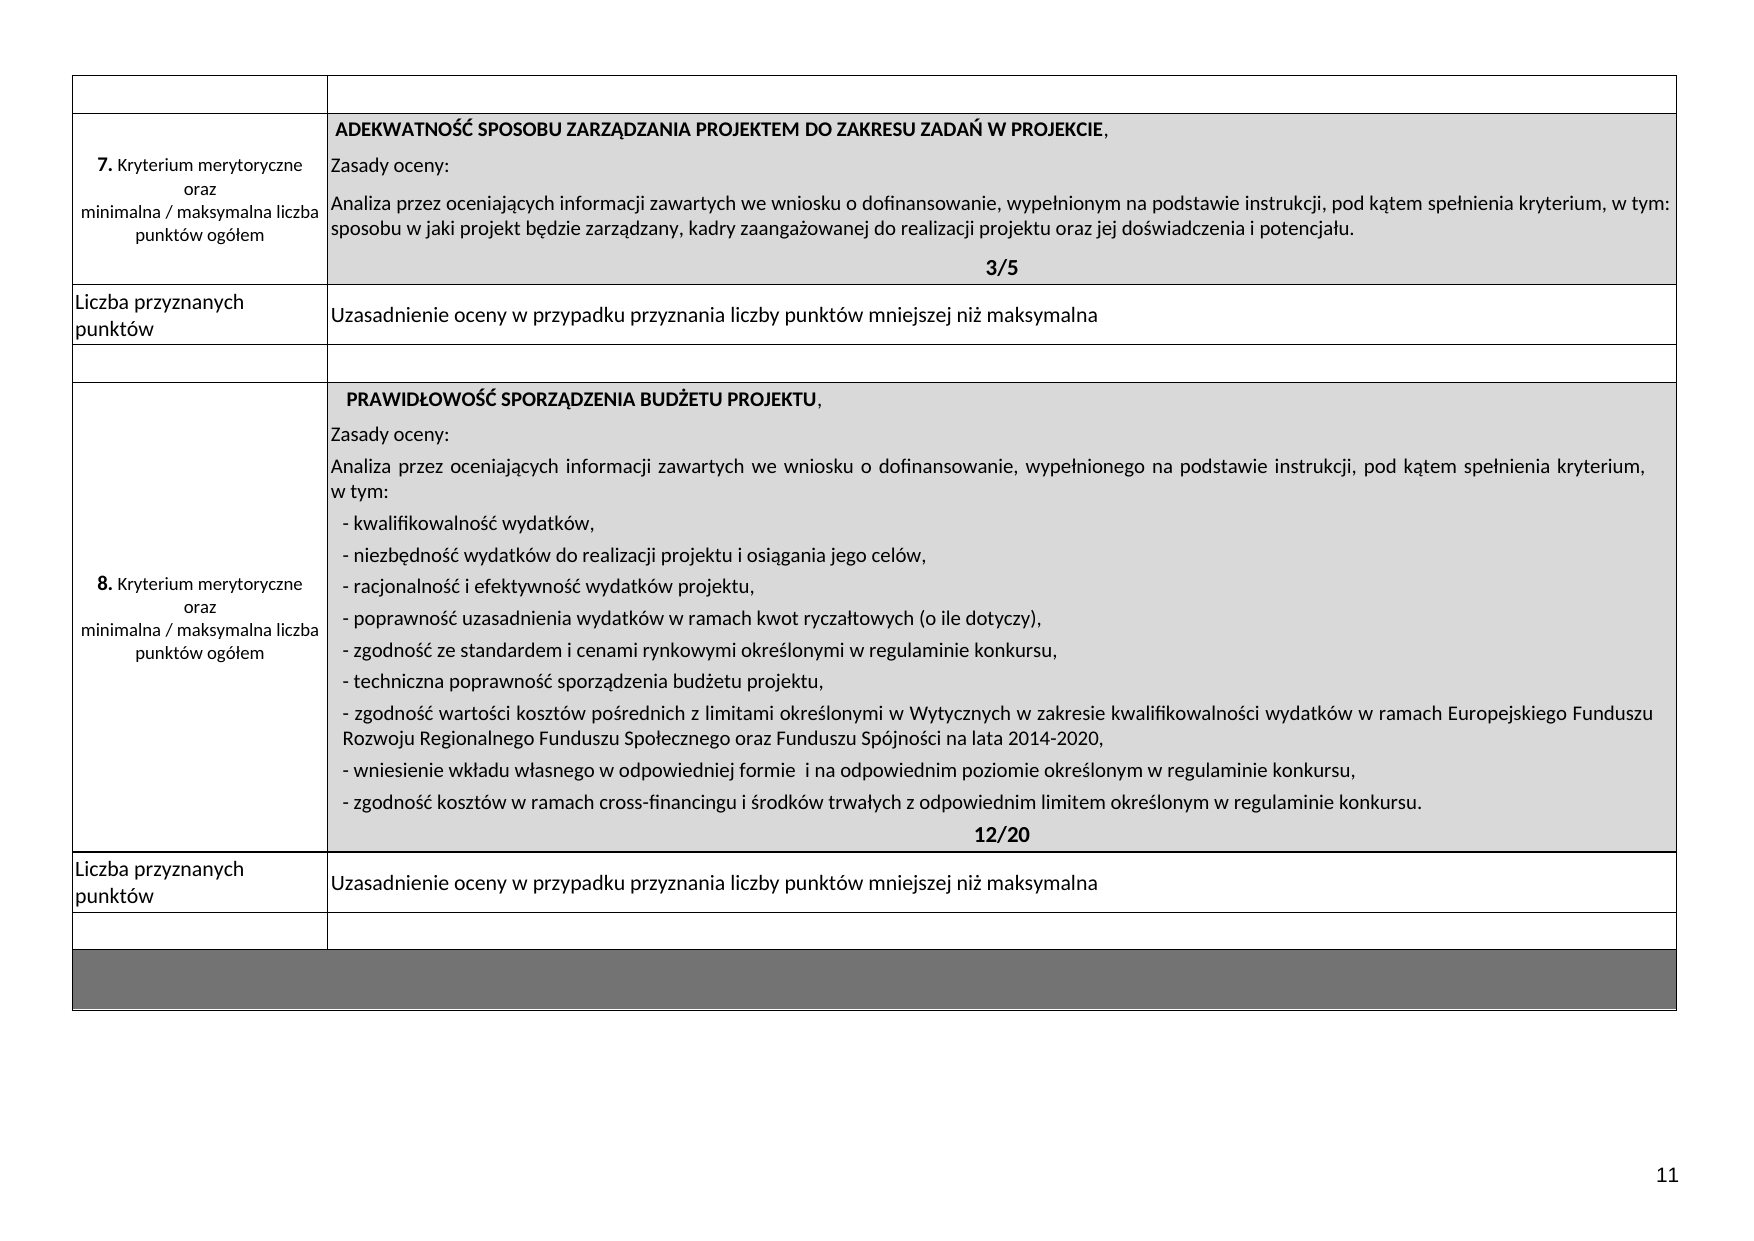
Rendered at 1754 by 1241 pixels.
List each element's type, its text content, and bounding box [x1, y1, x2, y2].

table_cell [328, 913, 1676, 949]
table_cell 8. Kryterium merytoryczne oraz minimalna / maksymalna liczba punktów ogółem [73, 383, 327, 851]
table_cell Uzasadnienie oceny w przypadku przyznania liczby punktów mniejszej niż maksymalna [328, 285, 1676, 344]
table_cell [73, 345, 327, 382]
table_cell 7. Kryterium merytoryczne oraz minimalna / maksymalna liczba punktów ogółem [73, 114, 327, 284]
table_cell Uzasadnienie oceny w przypadku przyznania liczby punktów mniejszej niż maksymalna [328, 853, 1676, 912]
table_cell ADEKWATNOŚĆ SPOSOBU ZARZĄDZANIA PROJEKTEM DO ZAKRESU ZADAŃ W PROJEKCIE, Zasady oceny: Analiza przez oceniających informacji zawartych we wniosku o dofinansowanie, wypełnionym na podstawie instrukcji, pod kątem spełnienia kryterium, w tym: sposobu w jaki projekt będzie zarządzany, kadry zaangażowanej do realizacji projektu oraz jej doświadczenia i potencjału. 3/5 [328, 114, 1676, 284]
table_cell [328, 345, 1676, 382]
table_cell [73, 913, 327, 949]
table_cell Liczba przyznanych punktów [73, 853, 327, 912]
table_cell Liczba przyznanych punktów [73, 285, 327, 344]
table_cell [328, 76, 1676, 112]
table_cell PRAWIDŁOWOŚĆ SPORZĄDZENIA BUDŻETU PROJEKTU, Zasady oceny: Analiza przez oceniających informacji zawartych we wniosku o dofinansowanie, wypełnionego na podstawie instrukcji, pod kątem spełnienia kryterium, w tym: - kwalifikowalność wydatków, - niezbędność wydatków do realizacji projektu i osiągania jego celów, - racjonalność i efektywność wydatków projektu, - poprawność uzasadnienia wydatków w ramach kwot ryczałtowych (o ile dotyczy), - zgodność ze standardem i cenami rynkowymi określonymi w regulaminie konkursu, - techniczna poprawność sporządzenia budżetu projektu, - zgodność wartości kosztów pośrednich z limitami określonymi w Wytycznych w zakresie kwalifikowalności wydatków w ramach Europejskiego Funduszu Rozwoju Regionalnego Funduszu Społecznego oraz Funduszu Spójności na lata 2014-2020, - wniesienie wkładu własnego w odpowiedniej formie i na odpowiednim poziomie określonym w regulaminie konkursu, - zgodność kosztów w ramach cross-financingu i środków trwałych z odpowiednim limitem określonym w regulaminie konkursu. 12/20 [328, 383, 1676, 851]
table_cell [73, 950, 1676, 1009]
table_cell [73, 76, 327, 112]
